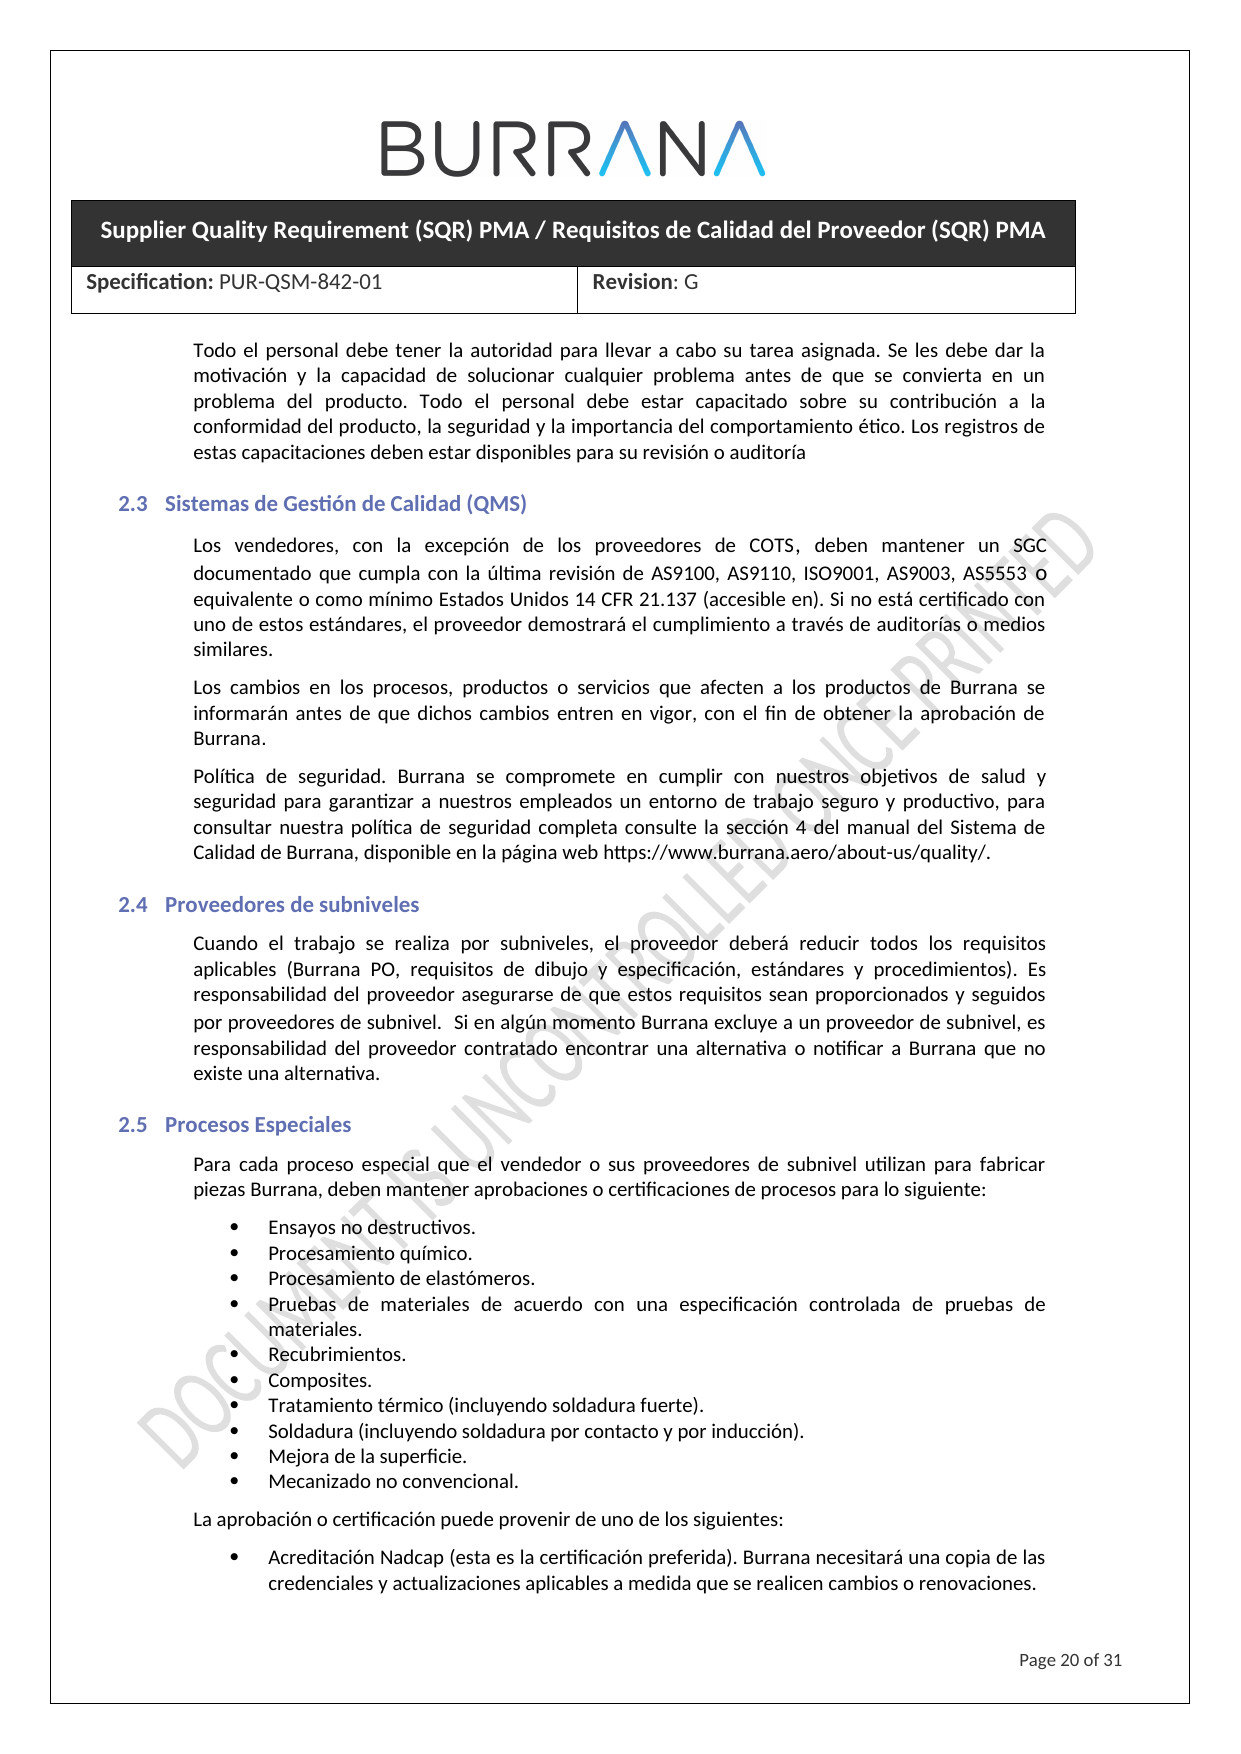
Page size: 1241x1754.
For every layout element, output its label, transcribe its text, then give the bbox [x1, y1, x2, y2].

text Todo el personal debe tener la autoridad para llevar a cabo su tarea asignada. Se les debe dar la motivación y la capacidad de solucionar cualquier problema antes de que se convierta en un problema del producto. Todo el personal debe estar capacitado sobre su contribución a la conformidad del producto, la seguridad y la importancia del comportamiento ético. Los registros de estas capacitaciones deben estar disponibles para su revisión o auditoría [193, 337, 1047, 464]
text La aprobación o certificación puede provenir de uno de los siguientes: [193, 1507, 1047, 1532]
text Para cada proceso especial que el vendedor o sus proveedores de subnivel utilizan para fabricar piezas Burrana, deben mantener aprobaciones o certificaciones de procesos para lo siguiente: [193, 1151, 1047, 1202]
subtitle Procesos Especiales [118, 1111, 1092, 1139]
list Mecanizado no convencional. [231, 1469, 1047, 1494]
list Composites. [231, 1367, 1047, 1392]
list Pruebas de materiales de acuerdo con una especificación controlada de pruebas de materiales. [231, 1291, 1047, 1342]
list Mejora de la superficie. [231, 1443, 1047, 1469]
text Los vendedores, con la excepción de los proveedores de COTS, deben mantener un SGC documentado que cumpla con la última revisión de AS9100, AS9110, ISO9001, AS9003, AS5553 o equivalente o como mínimo Estados Unidos 14 CFR 21.137 (accesible en). Si no está certificado con uno de estos estándares, el proveedor demostrará el cumplimiento a través de auditorías o medios similares. [193, 530, 1047, 662]
picture [379, 120, 767, 178]
list Procesamiento de elastómeros. [231, 1265, 1047, 1291]
list Acreditación Nadcap (esta es la certificación preferida). Burrana necesitará una copia de las credenciales y actualizaciones aplicables a medida que se realicen cambios o renovaciones. [231, 1544, 1047, 1595]
text Cuando el trabajo se realiza por subniveles, el proveedor deberá reducir todos los requisitos aplicables (Burrana PO, requisitos de dibujo y especificación, estándares y procedimientos). Es responsabilidad del proveedor asegurarse de que estos requisitos sean proporcionados y seguidos por proveedores de subnivel. Si en algún momento Burrana excluye a un proveedor de subnivel, es responsabilidad del proveedor contratado encontrar una alternativa o notificar a Burrana que no existe una alternativa. [193, 931, 1047, 1086]
subtitle Sistemas de Gestión de Calidad (QMS) [118, 489, 1092, 517]
list Recubrimientos. [231, 1342, 1047, 1367]
text Política de seguridad. Burrana se compromete en cumplir con nuestros objetivos de salud y seguridad para garantizar a nuestros empleados un entorno de trabajo seguro y productivo, para consultar nuestra política de seguridad completa consulte la sección 4 del manual del Sistema de Calidad de Burrana, disponible en la página web https://www.burrana.aero/about-us/quality/. [193, 763, 1047, 865]
list Ensayos no destructivos. [231, 1214, 1047, 1240]
text Los cambios en los procesos, productos o servicios que afecten a los productos de Burrana se informarán antes de que dichos cambios entren en vigor, con el fin de obtener la aprobación de Burrana. [193, 674, 1047, 751]
list Tratamiento térmico (incluyendo soldadura fuerte). [231, 1392, 1047, 1418]
list Soldadura (incluyendo soldadura por contacto y por inducción). [231, 1418, 1047, 1443]
subtitle Proveedores de subniveles [118, 890, 1092, 918]
list Procesamiento químico. [231, 1240, 1047, 1265]
